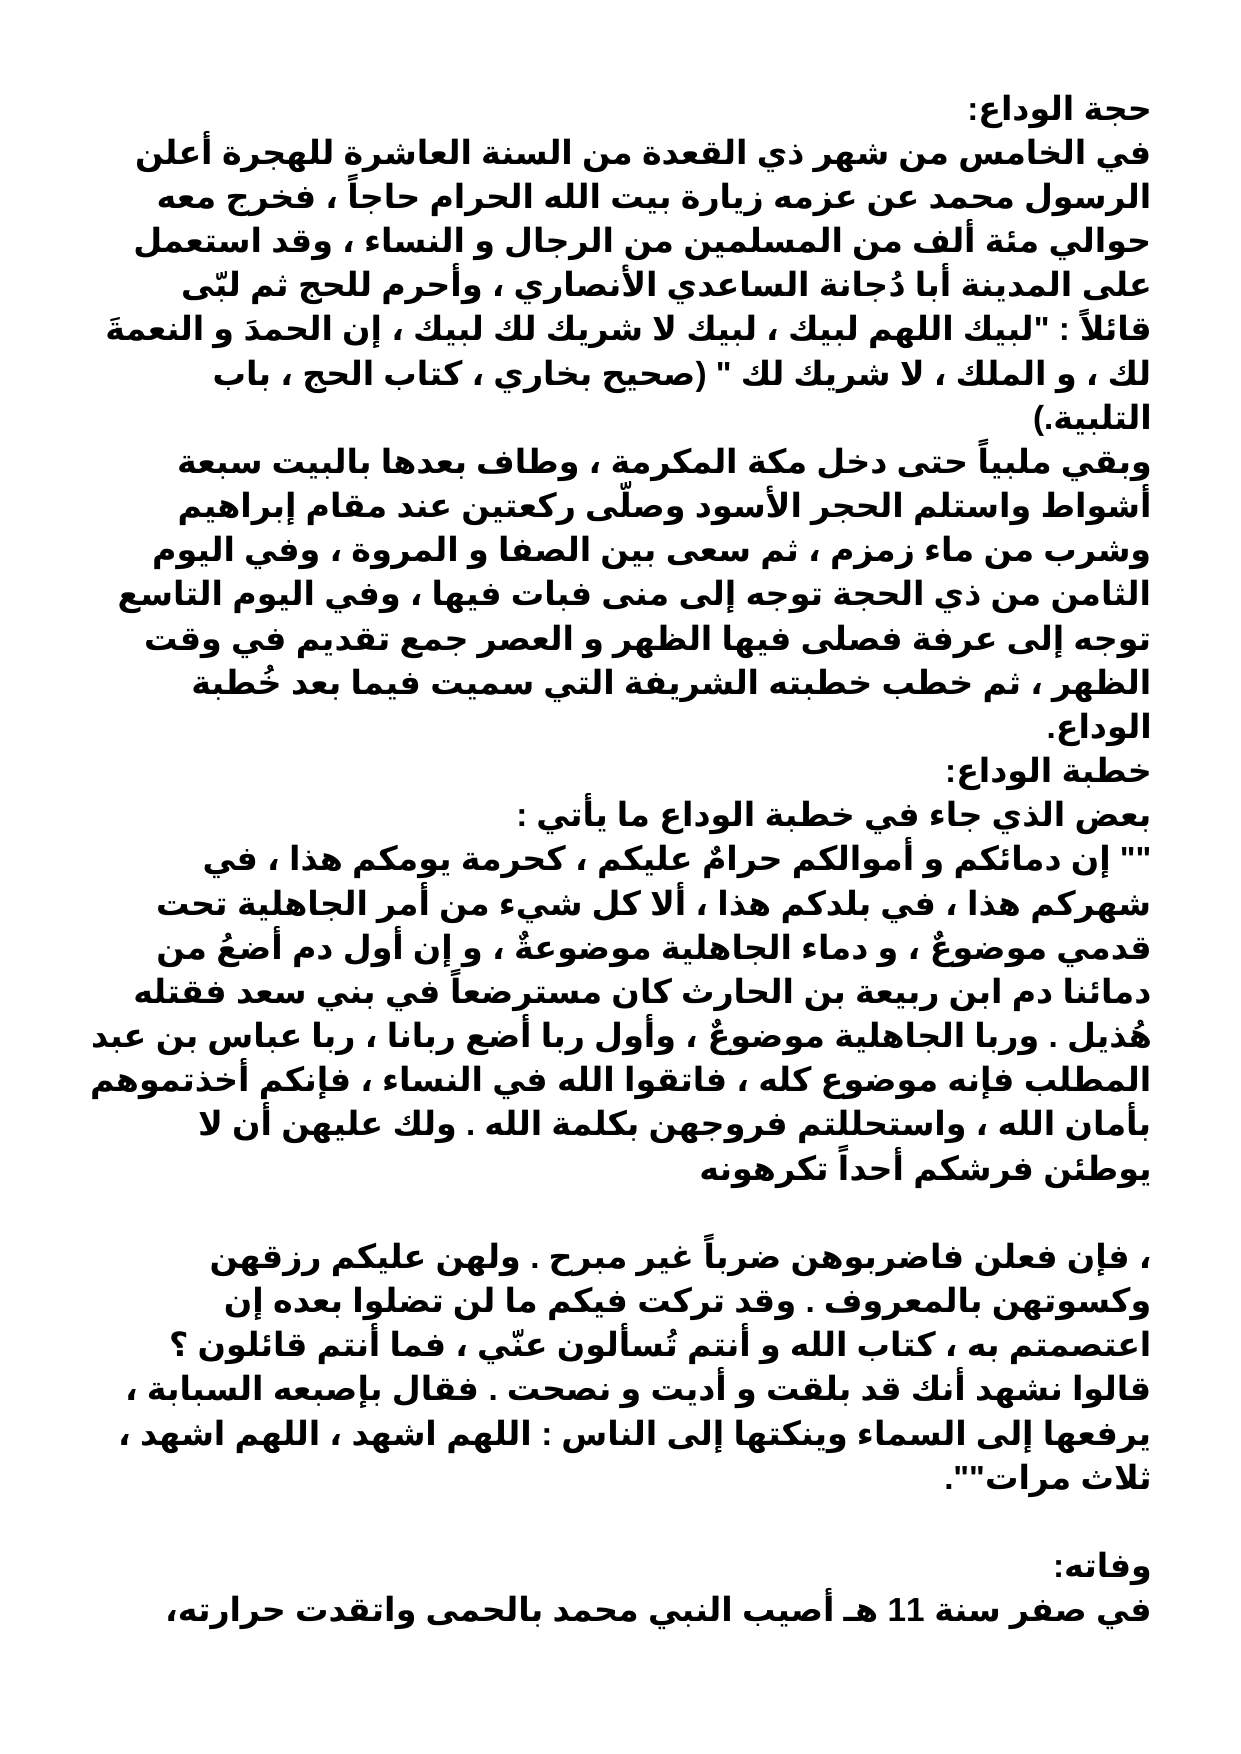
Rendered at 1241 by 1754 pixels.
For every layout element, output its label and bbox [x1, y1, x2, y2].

text [88, 88, 1152, 1629]
